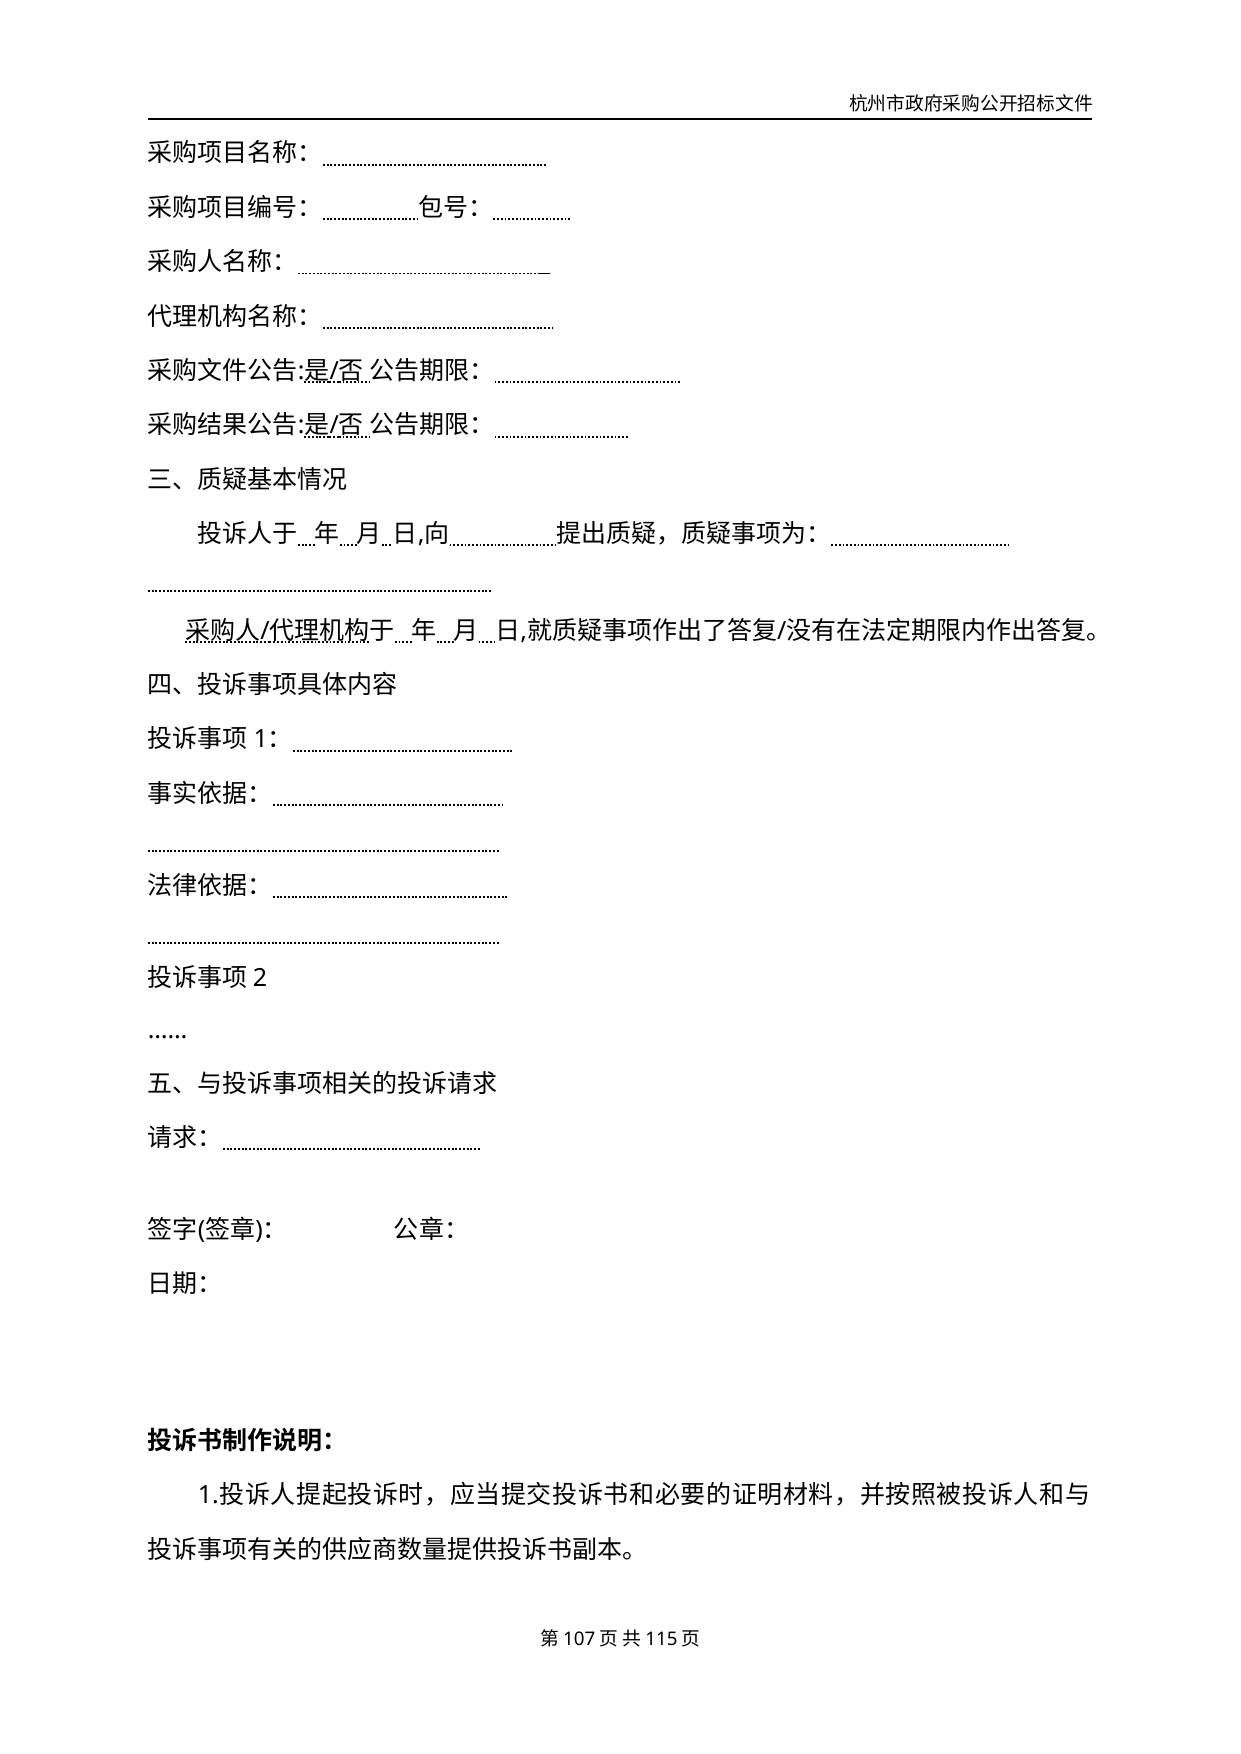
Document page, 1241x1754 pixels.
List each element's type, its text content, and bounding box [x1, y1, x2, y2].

text 采购项目编号： 包号： [148, 187, 1092, 223]
text 采购文件公告:是/否 公告期限： [148, 350, 1092, 387]
text 日期： [148, 1264, 1092, 1300]
text …… [148, 1012, 1092, 1046]
text 采购结果公告:是/否 公告期限： [148, 405, 1092, 441]
text 投诉事项 1： [148, 719, 1092, 755]
text 请求： [148, 1117, 1092, 1154]
text 三、质疑基本情况 [148, 459, 1092, 495]
text 法律依据： [148, 865, 1092, 902]
text 签字(签章)： 公章： [148, 1209, 1092, 1246]
text 投诉事项2 [148, 958, 1092, 994]
text 投诉书制作说明： [148, 1420, 1092, 1457]
text 1.投诉人提起投诉时，应当提交投诉书和必要的证明材料，并按照被投诉人和与投诉事项有关的供应商数量提供投诉书副本。 [148, 1475, 1092, 1565]
text 事实依据： [148, 773, 1092, 809]
text 采购人/代理机构于 年 月 日,就质疑事项作出了答复/没有在法定期限内作出答复。 [148, 610, 1092, 646]
text 五、与投诉事项相关的投诉请求 [148, 1063, 1092, 1099]
text 采购人名称： [148, 242, 1092, 278]
text 投诉人于 年 月 日,向 提出质疑，质疑事项为： [148, 513, 1092, 550]
text 代理机构名称： [148, 296, 1092, 332]
text 四、投诉事项具体内容 [148, 664, 1092, 701]
text 采购项目名称： [148, 133, 1092, 169]
